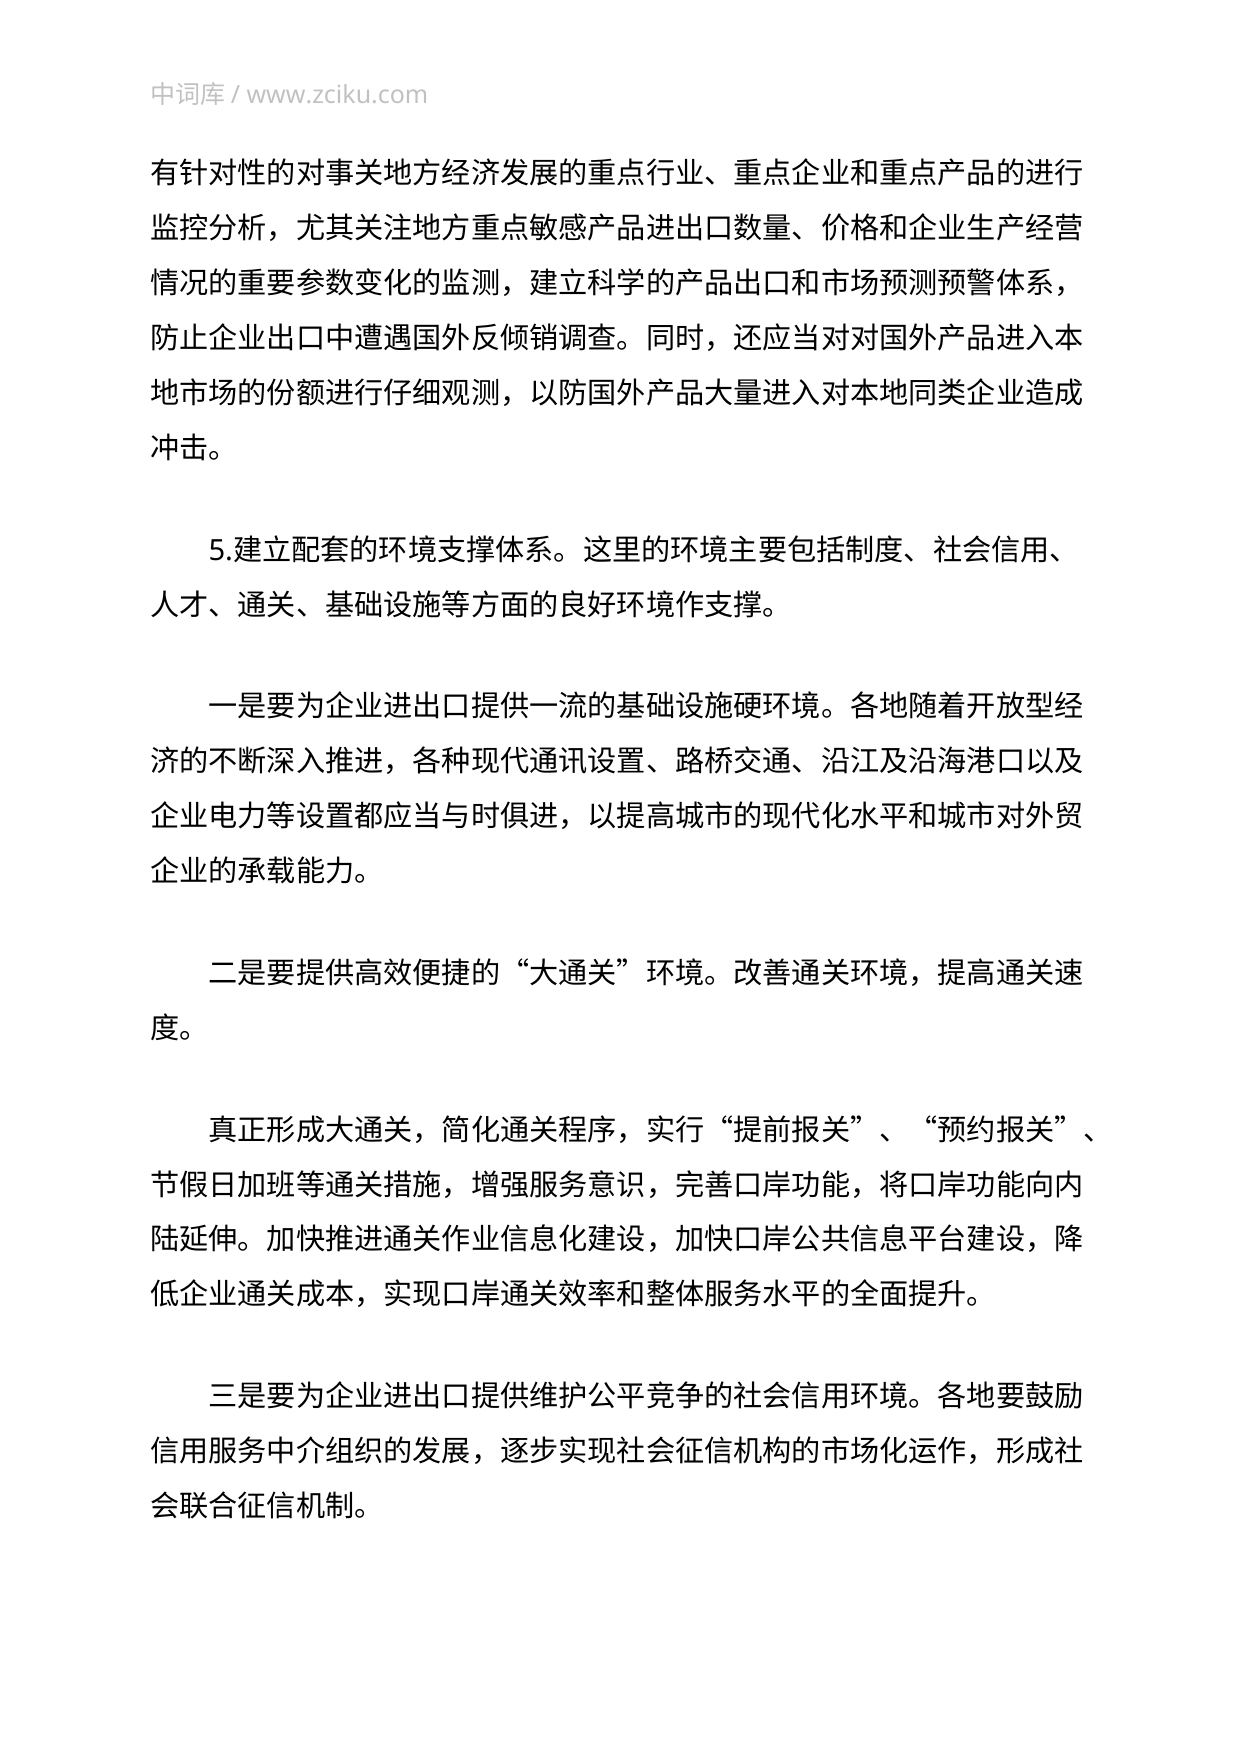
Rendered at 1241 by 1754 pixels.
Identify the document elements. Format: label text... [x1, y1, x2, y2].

text 一是要为企业进出口提供一流的基础设施硬环境。各地随着开放型经济的不断深入推进，各种现代通讯设置、路桥交通、沿江及沿海港口以及企业电力等设置都应当与时俱进，以提高城市的现代化水平和城市对外贸企业的承载能力。 [150, 683, 1090, 890]
text 二是要提供高效便捷的“大通关”环境。改善通关环境，提高通关速度。 [150, 949, 1090, 1047]
text 真正形成大通关，简化通关程序，实行“提前报关”、“预约报关”、节假日加班等通关措施，增强服务意识，完善口岸功能，将口岸功能向内陆延伸。加快推进通关作业信息化建设，加快口岸公共信息平台建设，降低企业通关成本，实现口岸通关效率和整体服务水平的全面提升。 [150, 1106, 1090, 1313]
text 三是要为企业进出口提供维护公平竞争的社会信用环境。各地要鼓励信用服务中介组织的发展，逐步实现社会征信机构的市场化运作，形成社会联合征信机制。 [150, 1373, 1090, 1525]
text 5.建立配套的环境支撑体系。这里的环境主要包括制度、社会信用、人才、通关、基础设施等方面的良好环境作支撑。 [150, 526, 1090, 623]
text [150, 150, 1090, 467]
